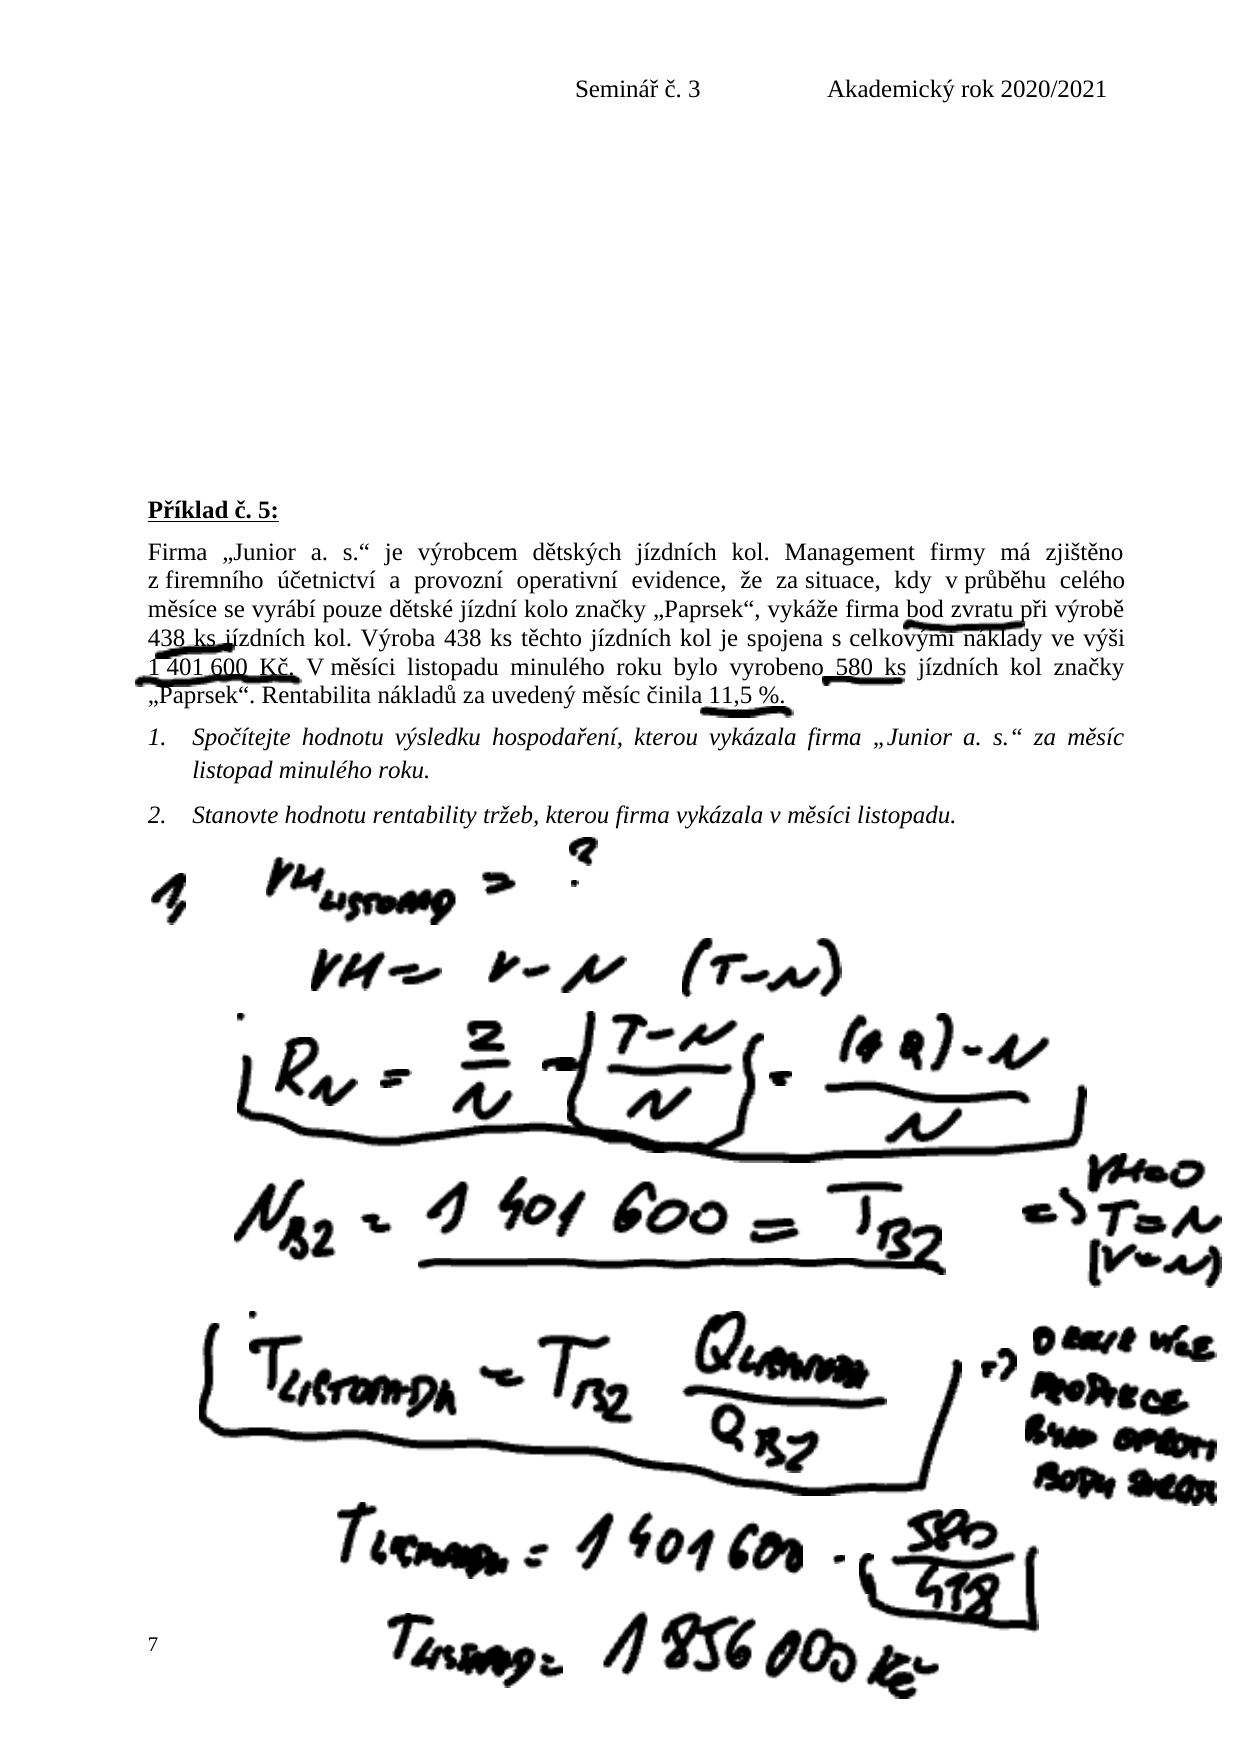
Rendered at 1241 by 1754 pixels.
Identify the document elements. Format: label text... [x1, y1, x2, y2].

list Příklad č. 5: [148, 496, 1125, 524]
text Firma „Junior a. s.“ je výrobcem dětských jízdních kol. Management firmy má zjištěno z firemního účetnictví a provozní operativní evidence, že za situace, kdy v průběhu celého měsíce se vyrábí pouze dětské jízdní kolo značky „Paprsek“, vykáže firma bod zvratu při výrobě 438 ks jízdních kol. Výroba 438 ks těchto jízdních kol je spojena s celkovými náklady ve výši 1 401 600 Kč. V měsíci listopadu minulého roku bylo vyrobeno 580 ks jízdních kol značky „Paprsek“. Rentabilita nákladů za uvedený měsíc činila 11,5 %. [148, 537, 1125, 709]
picture [981, 1348, 1017, 1382]
picture [237, 1011, 1222, 1288]
picture [135, 674, 302, 687]
picture [903, 619, 1025, 633]
picture [1033, 1325, 1217, 1362]
picture [155, 643, 235, 659]
picture [1025, 1371, 1217, 1506]
picture [569, 837, 598, 866]
picture [488, 950, 627, 993]
picture [337, 1502, 1039, 1699]
picture [151, 873, 186, 925]
picture [700, 706, 794, 718]
picture [682, 938, 842, 999]
picture [571, 880, 579, 887]
picture [822, 676, 905, 686]
list Stanovte hodnotu rentability tržeb, kterou firma vykázala v měsíci listopadu. [148, 800, 1125, 829]
picture [387, 1613, 563, 1688]
picture [234, 1176, 946, 1275]
picture [266, 856, 518, 925]
list Spočítejte hodnotu výsledku hospodaření, kterou vykázala firma „Junior a. s.“ za měsíc listopad minulého roku. [148, 722, 1125, 784]
picture [199, 1311, 962, 1496]
picture [311, 948, 442, 991]
